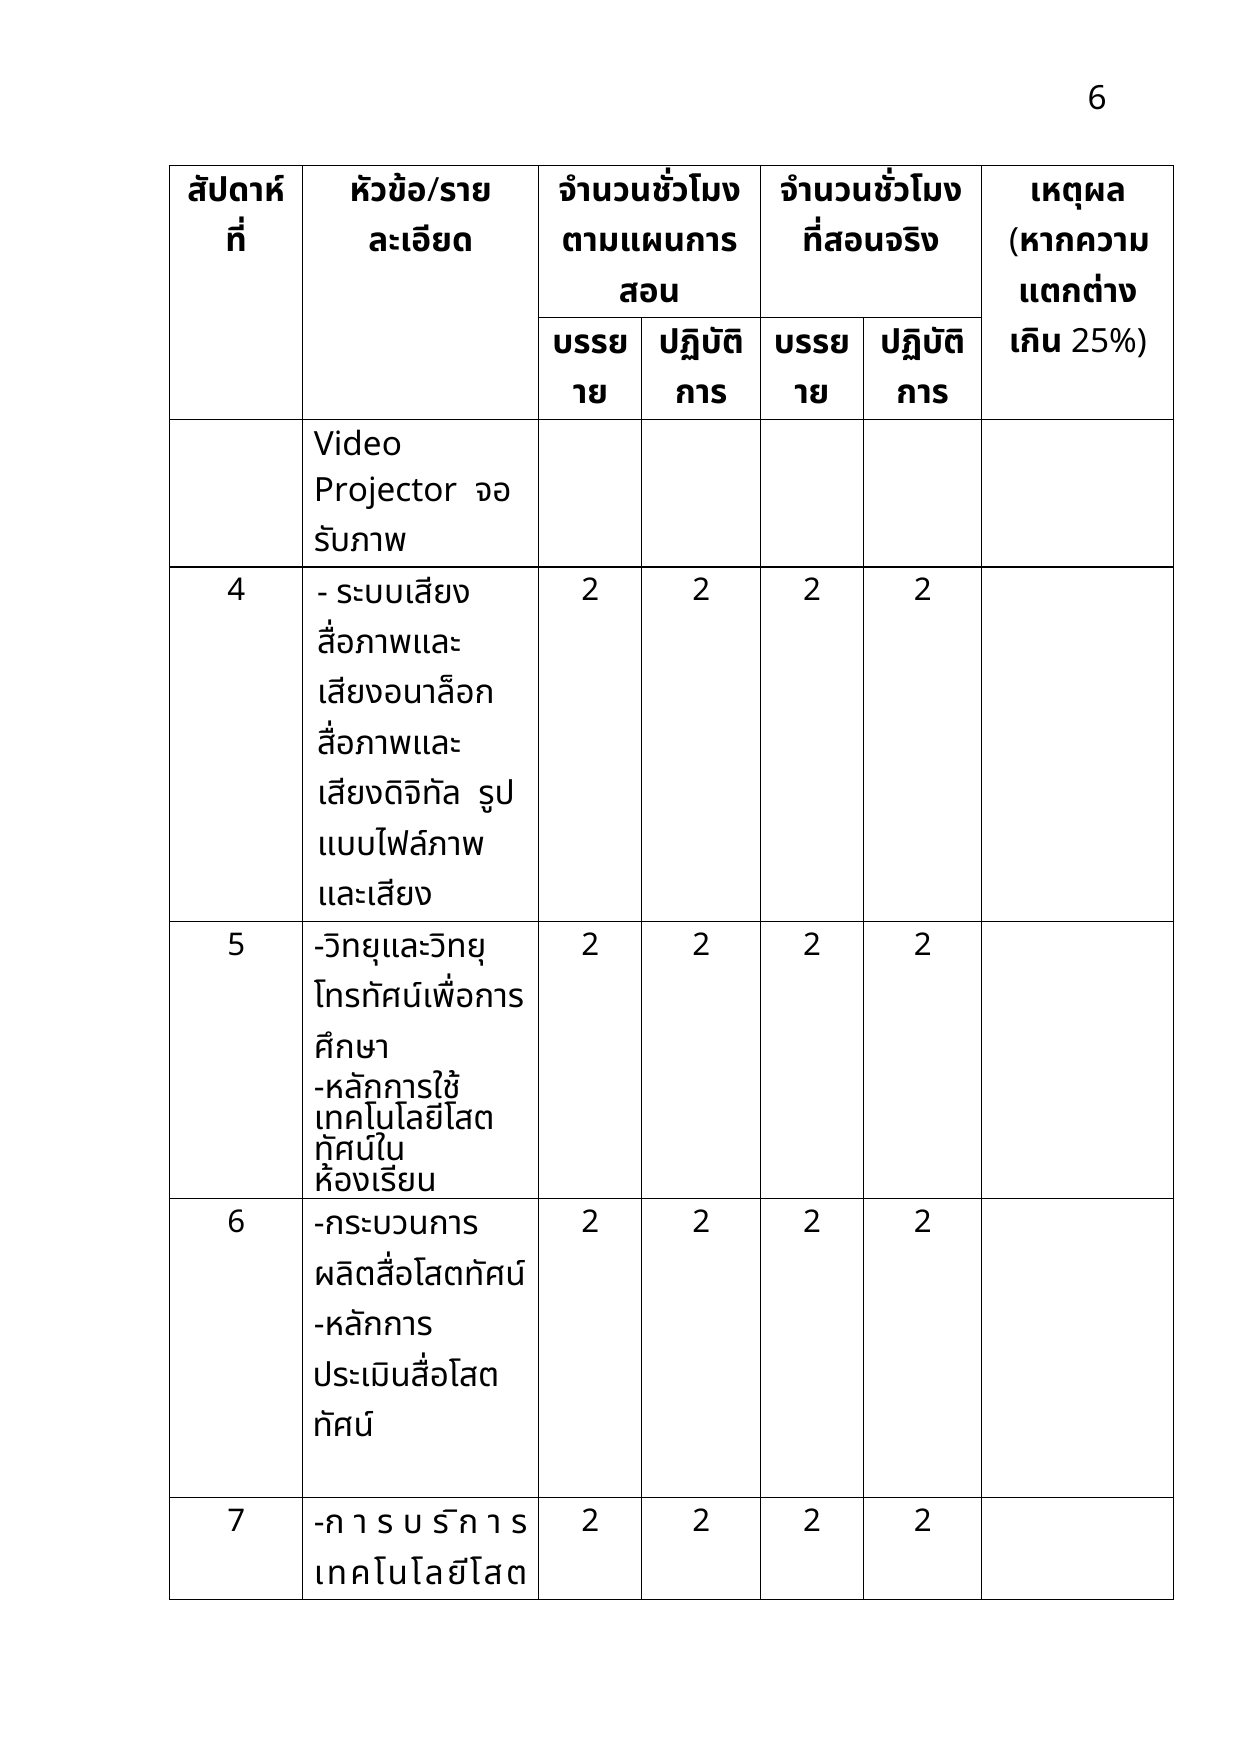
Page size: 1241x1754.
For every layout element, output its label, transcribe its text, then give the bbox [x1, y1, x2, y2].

table_cell 2 [864, 420, 981, 566]
table_cell 2 [864, 1199, 981, 1497]
table_cell บรรยาย [761, 318, 863, 419]
table_cell 2 [864, 1498, 981, 1599]
table_cell 2 [642, 568, 760, 921]
table_cell 2 [642, 1199, 760, 1497]
table_cell -กระบวนการผลิตสื่อโสตทัศน์ -หลักการประเมินสื่อโสตทัศน์ [303, 1199, 538, 1497]
table_cell 2 [539, 1199, 641, 1497]
table_header เหตุผล (หากความแตกต่างเกิน 25%) [982, 166, 1173, 419]
table_cell 2 [761, 420, 863, 566]
table_cell [982, 1498, 1173, 1599]
table_cell [982, 568, 1173, 921]
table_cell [303, 420, 538, 566]
table_cell 2 [642, 420, 760, 566]
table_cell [303, 1498, 538, 1599]
table_cell [982, 420, 1173, 566]
table_cell -วิทยุและวิทยุโทรทัศน์เพื่อการศึกษา -หลักการใช้เทคโนโลยีโสตทัศน์ในห้องเรียน [303, 922, 538, 1198]
table_cell 2 [539, 420, 641, 566]
table_cell - ระบบเสียง สื่อภาพและเสียงอนาล็อก สื่อภาพและเสียงดิจิทัล รูปแบบไฟล์ภาพและเสียง [303, 568, 538, 921]
table_cell 2 [864, 568, 981, 921]
table_header สัปดาห์ที่ [170, 166, 302, 419]
table_cell 2 [539, 1498, 641, 1599]
table_cell [982, 922, 1173, 1198]
table_cell 2 [761, 1199, 863, 1497]
table_cell 2 [539, 922, 641, 1198]
table_cell 2 [761, 568, 863, 921]
table_cell 2 [642, 1498, 760, 1599]
table_cell 2 [642, 922, 760, 1198]
table_cell 6 [170, 1199, 302, 1497]
table_cell 5 [170, 922, 302, 1198]
table_cell 2 [761, 922, 863, 1198]
table_cell 2 [539, 568, 641, 921]
table_cell 7 [170, 1498, 302, 1599]
table_cell 2 [864, 922, 981, 1198]
table_header จำนวนชั่วโมง ตามแผนการสอน [539, 166, 760, 317]
table_header จำนวนชั่วโมง ที่สอนจริง [761, 166, 981, 317]
table_cell 4 [170, 568, 302, 921]
table_cell 3 [170, 420, 302, 566]
table_cell บรรยาย [539, 318, 641, 419]
table_header หัวข้อ/รายละเอียด [303, 166, 538, 419]
table_cell ปฏิบัติการ [864, 318, 981, 419]
table_cell ปฏิบัติการ [642, 318, 760, 419]
table_cell [982, 1199, 1173, 1497]
table_cell 2 [761, 1498, 863, 1599]
